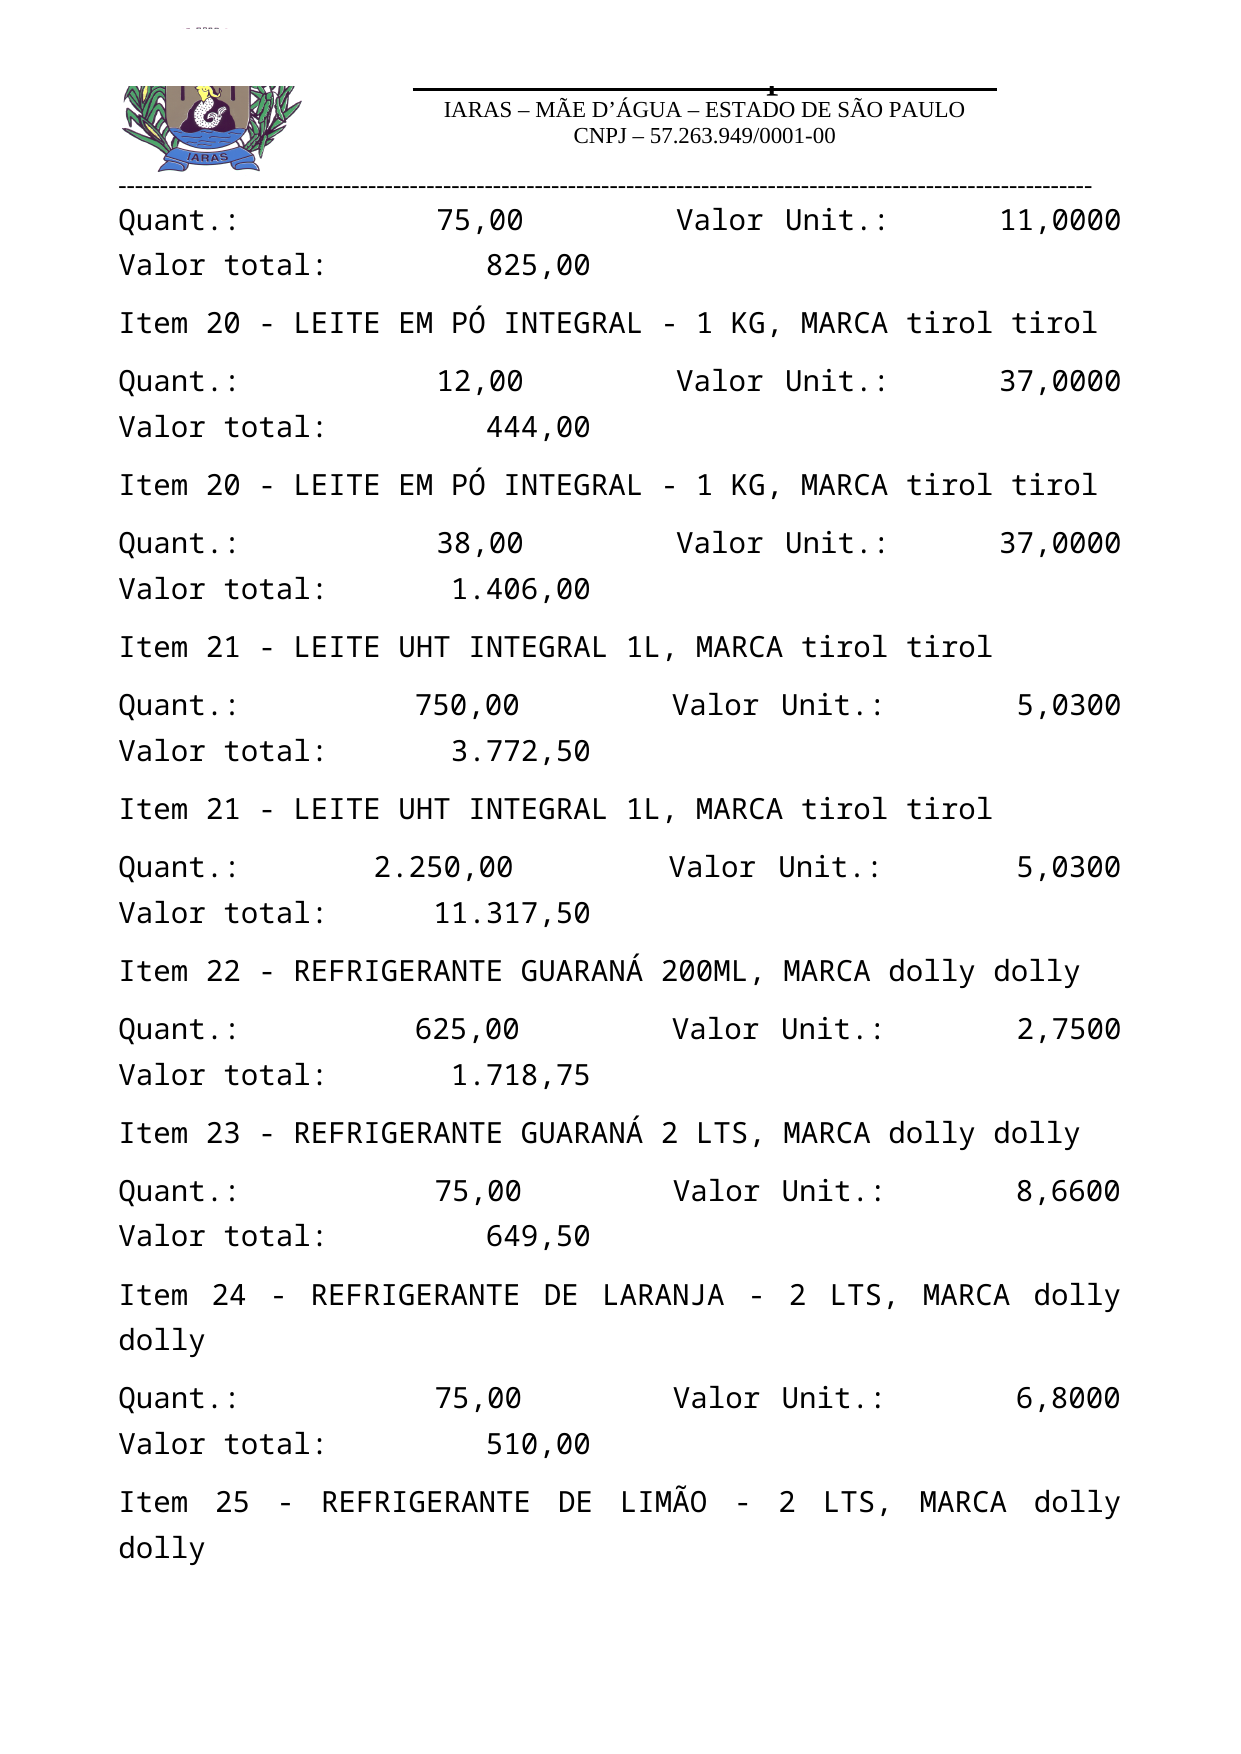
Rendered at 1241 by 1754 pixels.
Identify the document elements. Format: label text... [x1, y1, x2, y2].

list Item 20 - LEITE EM PÓ INTEGRAL - 1 KG, MARCA tirol tirol [118, 303, 1122, 342]
picture [118, 86, 306, 176]
list Item 25 - REFRIGERANTE DE LIMÃO - 2 LTS, MARCA dolly dolly [118, 1481, 1122, 1567]
list Quant.: 38,00 Valor Unit.: 37,0000 Valor total: 1.406,00 [118, 523, 1122, 608]
list Quant.: 12,00 Valor Unit.: 37,0000 Valor total: 444,00 [118, 361, 1122, 446]
list Quant.: 75,00 Valor Unit.: 8,6600 Valor total: 649,50 [118, 1170, 1122, 1255]
list Item 20 - LEITE EM PÓ INTEGRAL - 1 KG, MARCA tirol tirol [118, 464, 1122, 504]
list Item 24 - REFRIGERANTE DE LARANJA - 2 LTS, MARCA dolly dolly [118, 1274, 1122, 1359]
list Item 21 - LEITE UHT INTEGRAL 1L, MARCA tirol tirol [118, 788, 1122, 828]
list Quant.: 2.250,00 Valor Unit.: 5,0300 Valor total: 11.317,50 [118, 846, 1122, 932]
list Quant.: 75,00 Valor Unit.: 11,0000 Valor total: 825,00 [118, 199, 1122, 284]
list Quant.: 750,00 Valor Unit.: 5,0300 Valor total: 3.772,50 [118, 684, 1122, 770]
list Item 22 - REFRIGERANTE GUARANÁ 200ML, MARCA dolly dolly [118, 950, 1122, 990]
list Quant.: 75,00 Valor Unit.: 6,8000 Valor total: 510,00 [118, 1378, 1122, 1463]
list Quant.: 625,00 Valor Unit.: 2,7500 Valor total: 1.718,75 [118, 1008, 1122, 1093]
list Item 23 - REFRIGERANTE GUARANÁ 2 LTS, MARCA dolly dolly [118, 1112, 1122, 1152]
list Item 21 - LEITE UHT INTEGRAL 1L, MARCA tirol tirol [118, 626, 1122, 666]
